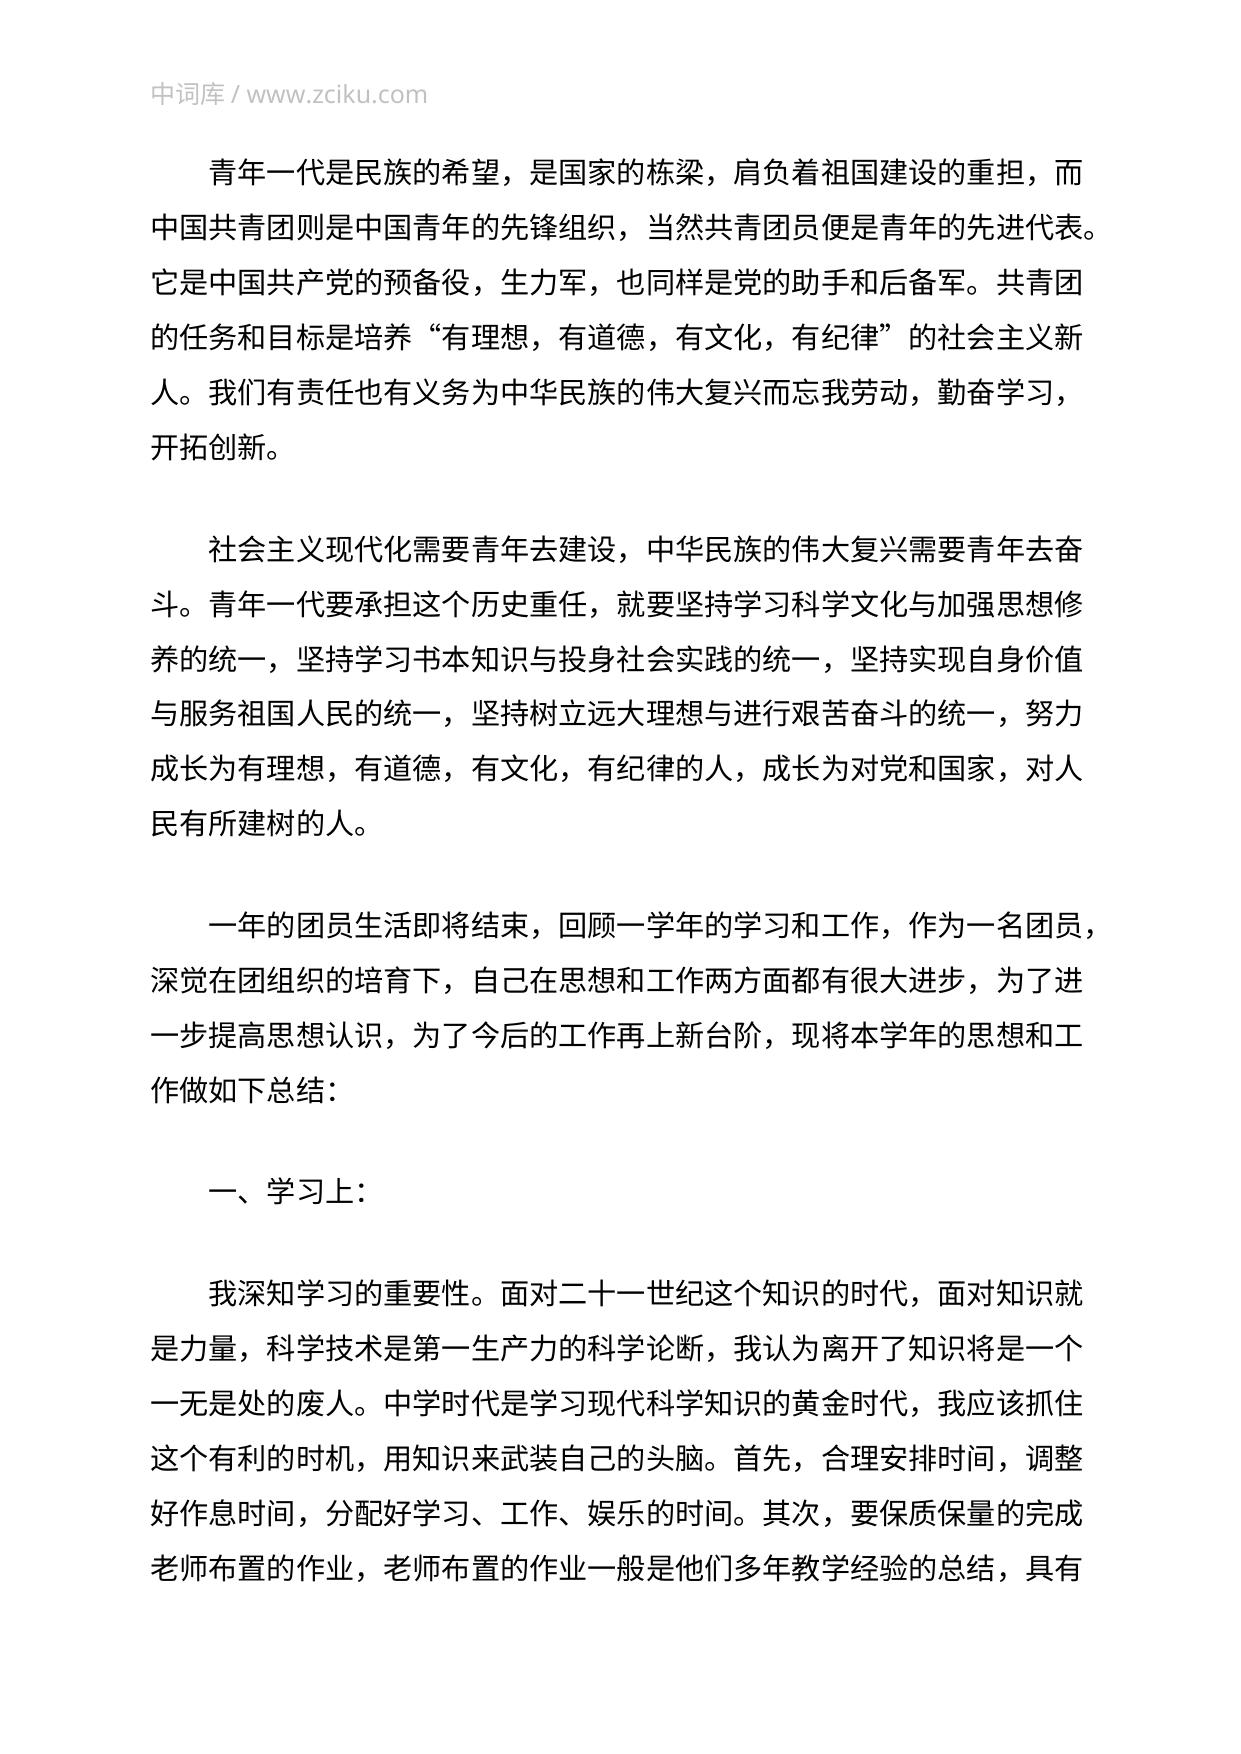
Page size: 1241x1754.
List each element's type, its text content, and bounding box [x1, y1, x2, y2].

text 一年的团员生活即将结束，回顾一学年的学习和工作，作为一名团员，深觉在团组织的培育下，自己在思想和工作两方面都有很大进步，为了进一步提高思想认识，为了今后的工作再上新台阶，现将本学年的思想和工作做如下总结： [150, 902, 1090, 1109]
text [150, 1271, 1090, 1587]
text 一、学习上： [150, 1169, 1090, 1211]
text 青年一代是民族的希望，是国家的栋梁，肩负着祖国建设的重担，而中国共青团则是中国青年的先锋组织，当然共青团员便是青年的先进代表。它是中国共产党的预备役，生力军，也同样是党的助手和后备军。共青团的任务和目标是培养“有理想，有道德，有文化，有纪律”的社会主义新人。我们有责任也有义务为中华民族的伟大复兴而忘我劳动，勤奋学习，开拓创新。 [150, 150, 1090, 467]
text 社会主义现代化需要青年去建设，中华民族的伟大复兴需要青年去奋斗。青年一代要承担这个历史重任，就要坚持学习科学文化与加强思想修养的统一，坚持学习书本知识与投身社会实践的统一，坚持实现自身价值与服务祖国人民的统一，坚持树立远大理想与进行艰苦奋斗的统一，努力成长为有理想，有道德，有文化，有纪律的人，成长为对党和国家，对人民有所建树的人。 [150, 526, 1090, 843]
